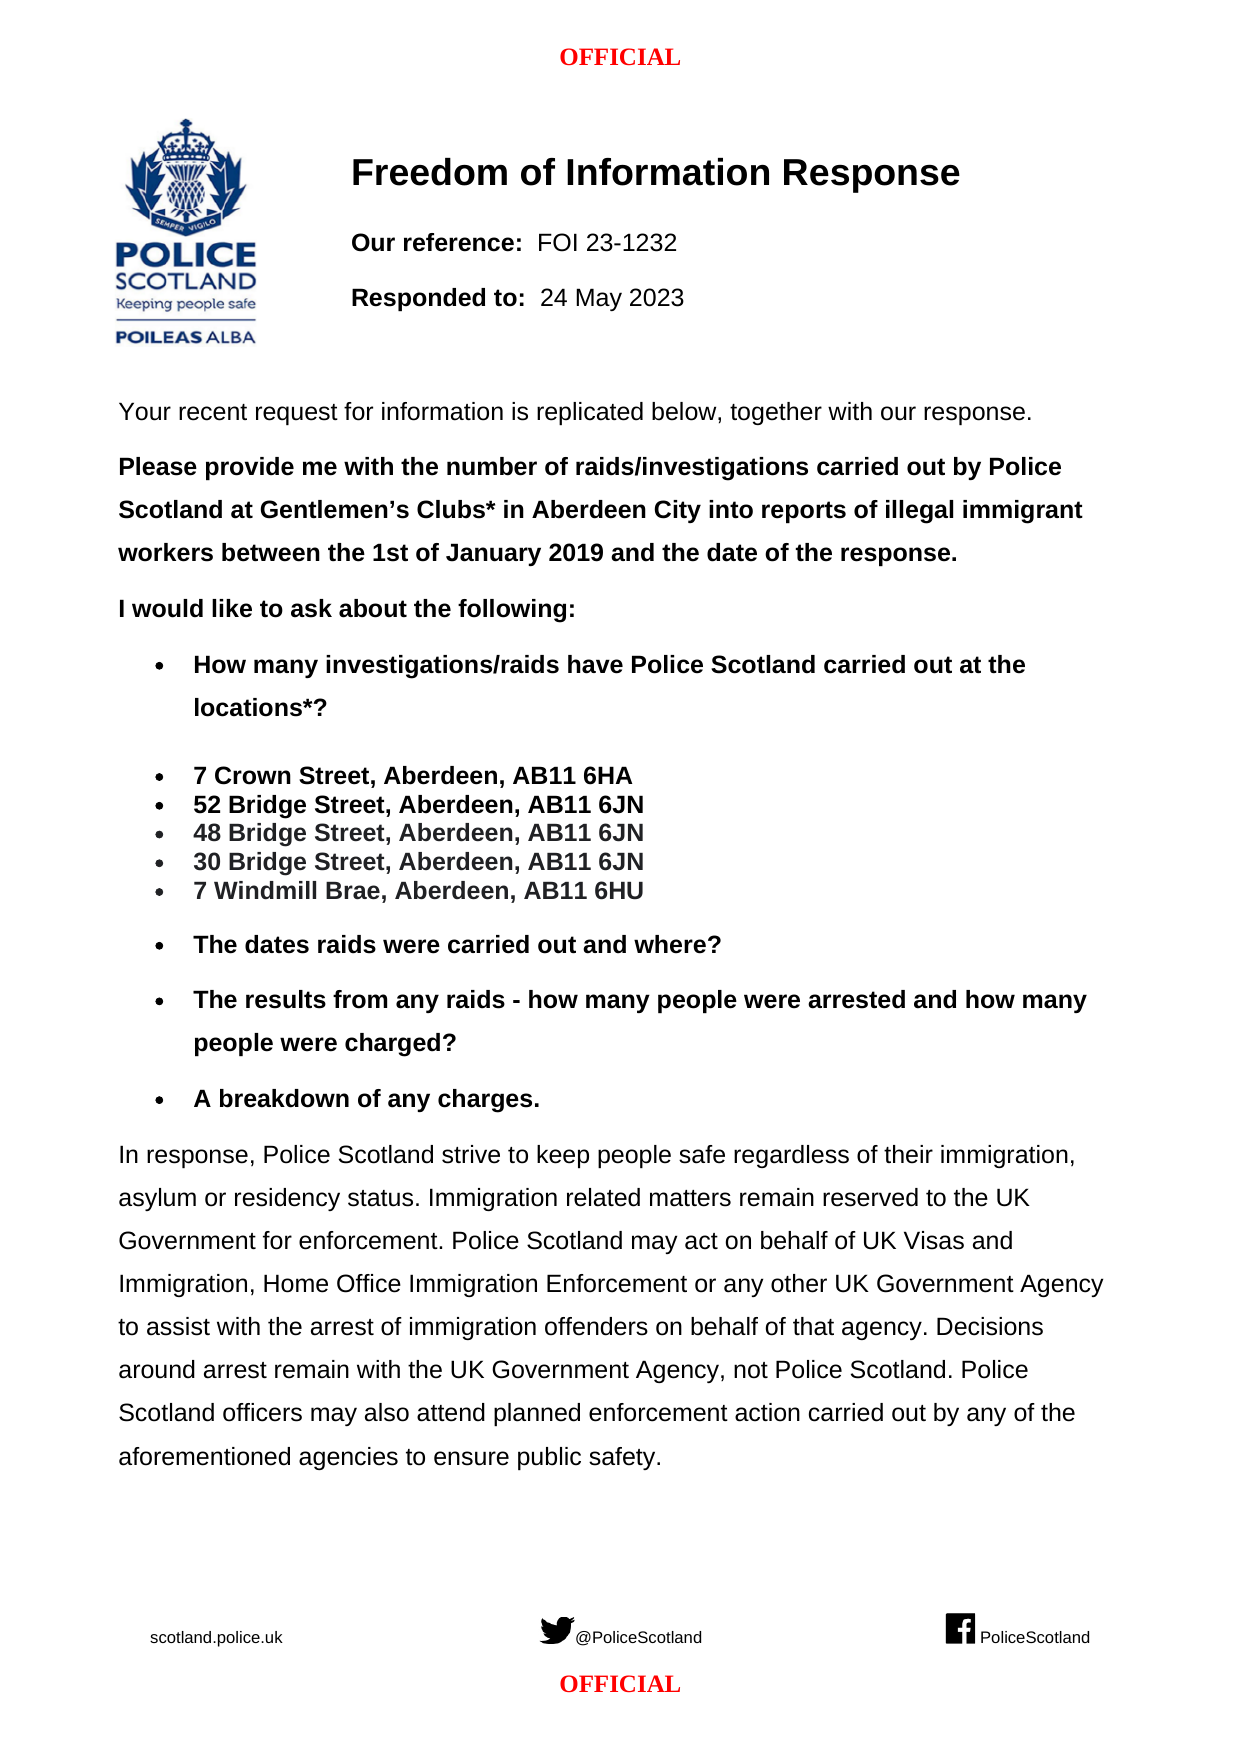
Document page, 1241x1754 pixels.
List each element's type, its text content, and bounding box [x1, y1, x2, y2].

list 48 Bridge Street, Aberdeen, AB11 6JN [156, 818, 1122, 847]
text I would like to ask about the following: [118, 594, 1122, 623]
list 30 Bridge Street, Aberdeen, AB11 6JN [156, 847, 1122, 876]
list How many investigations/raids have Police Scotland carried out at the locations*? [156, 649, 1122, 721]
text In response, Police Scotland strive to keep people safe regardless of their immigration, asylum or residency status. Immigration related matters remain reserved to the UK Government for enforcement. Police Scotland may act on behalf of UK Visas and Immigration, Home Office Immigration Enforcement or any other UK Government Agency to assist with the arrest of immigration offenders on behalf of that agency. Decisions around arrest remain with the UK Government Agency, not Police Scotland. Police Scotland officers may also attend planned enforcement action carried out by any of the aforementioned agencies to ensure public safety. [118, 1139, 1122, 1470]
table_header Freedom of Information Response Our reference: FOI 23-1232 Responded to: 24 May 2023 [340, 118, 1121, 384]
list 7 Crown Street, Aberdeen, AB11 6HA [156, 761, 1122, 789]
text Your recent request for information is replicated below, together with our response. [118, 396, 1122, 425]
list 7 Windmill Brae, Aberdeen, AB11 6HU [156, 876, 1122, 904]
list 52 Bridge Street, Aberdeen, AB11 6JN [156, 789, 1122, 818]
text Please provide me with the number of raids/investigations carried out by Police Scotland at Gentlemen’s Clubs* in Aberdeen City into reports of illegal immigrant workers between the 1st of January 2019 and the date of the response. [118, 452, 1122, 567]
picture [945, 1613, 976, 1644]
list The results from any raids - how many people were arrested and how many people were charged? [156, 985, 1122, 1057]
table_header [103, 118, 339, 384]
list The dates raids were carried out and where? [156, 929, 1122, 958]
picture [538, 1617, 575, 1644]
list A breakdown of any charges. [156, 1084, 1122, 1113]
picture [114, 118, 257, 347]
